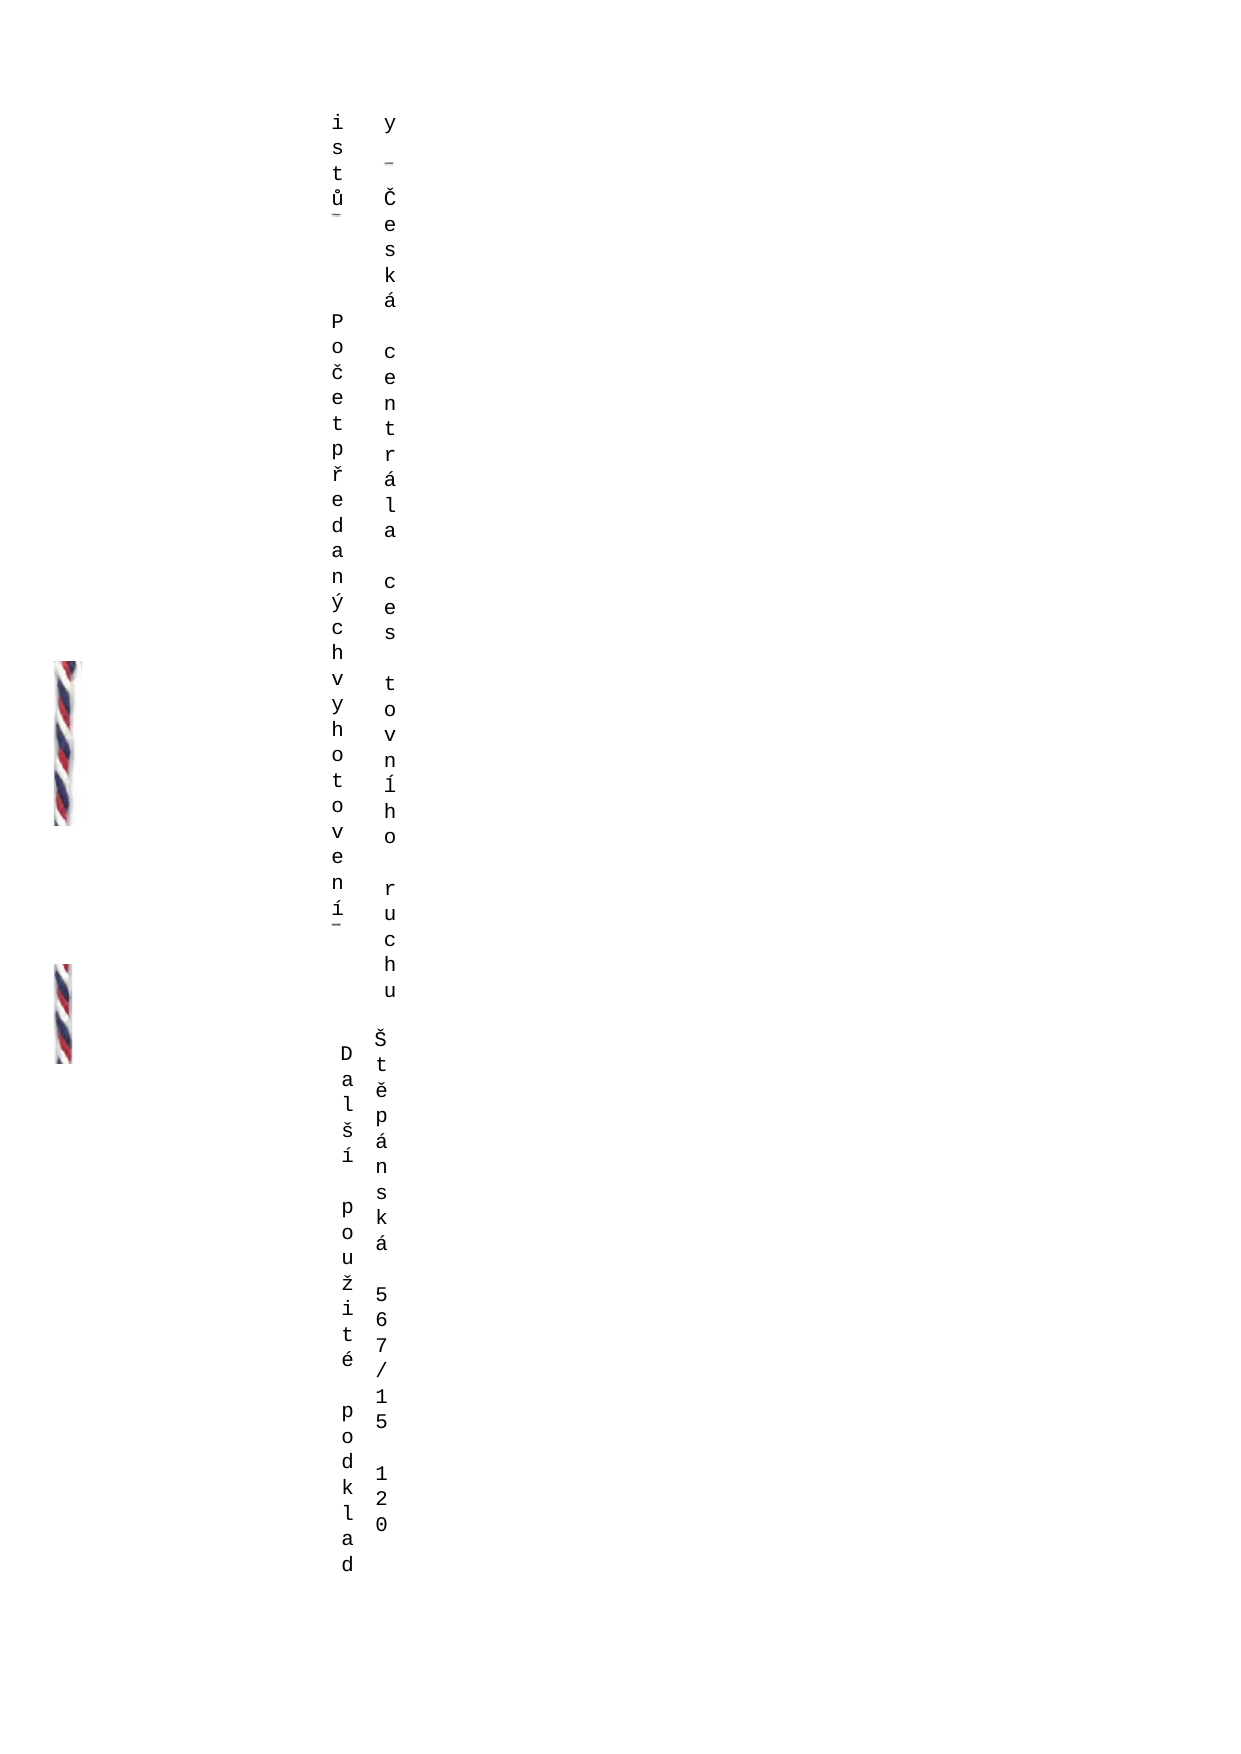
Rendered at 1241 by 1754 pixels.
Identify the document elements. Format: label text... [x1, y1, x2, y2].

picture [53, 964, 73, 1064]
picture [331, 213, 341, 217]
picture [53, 661, 82, 826]
text Počet předaných vyhotovení [331, 311, 345, 947]
picture [383, 162, 394, 166]
text Počet listů [331, 112, 345, 238]
